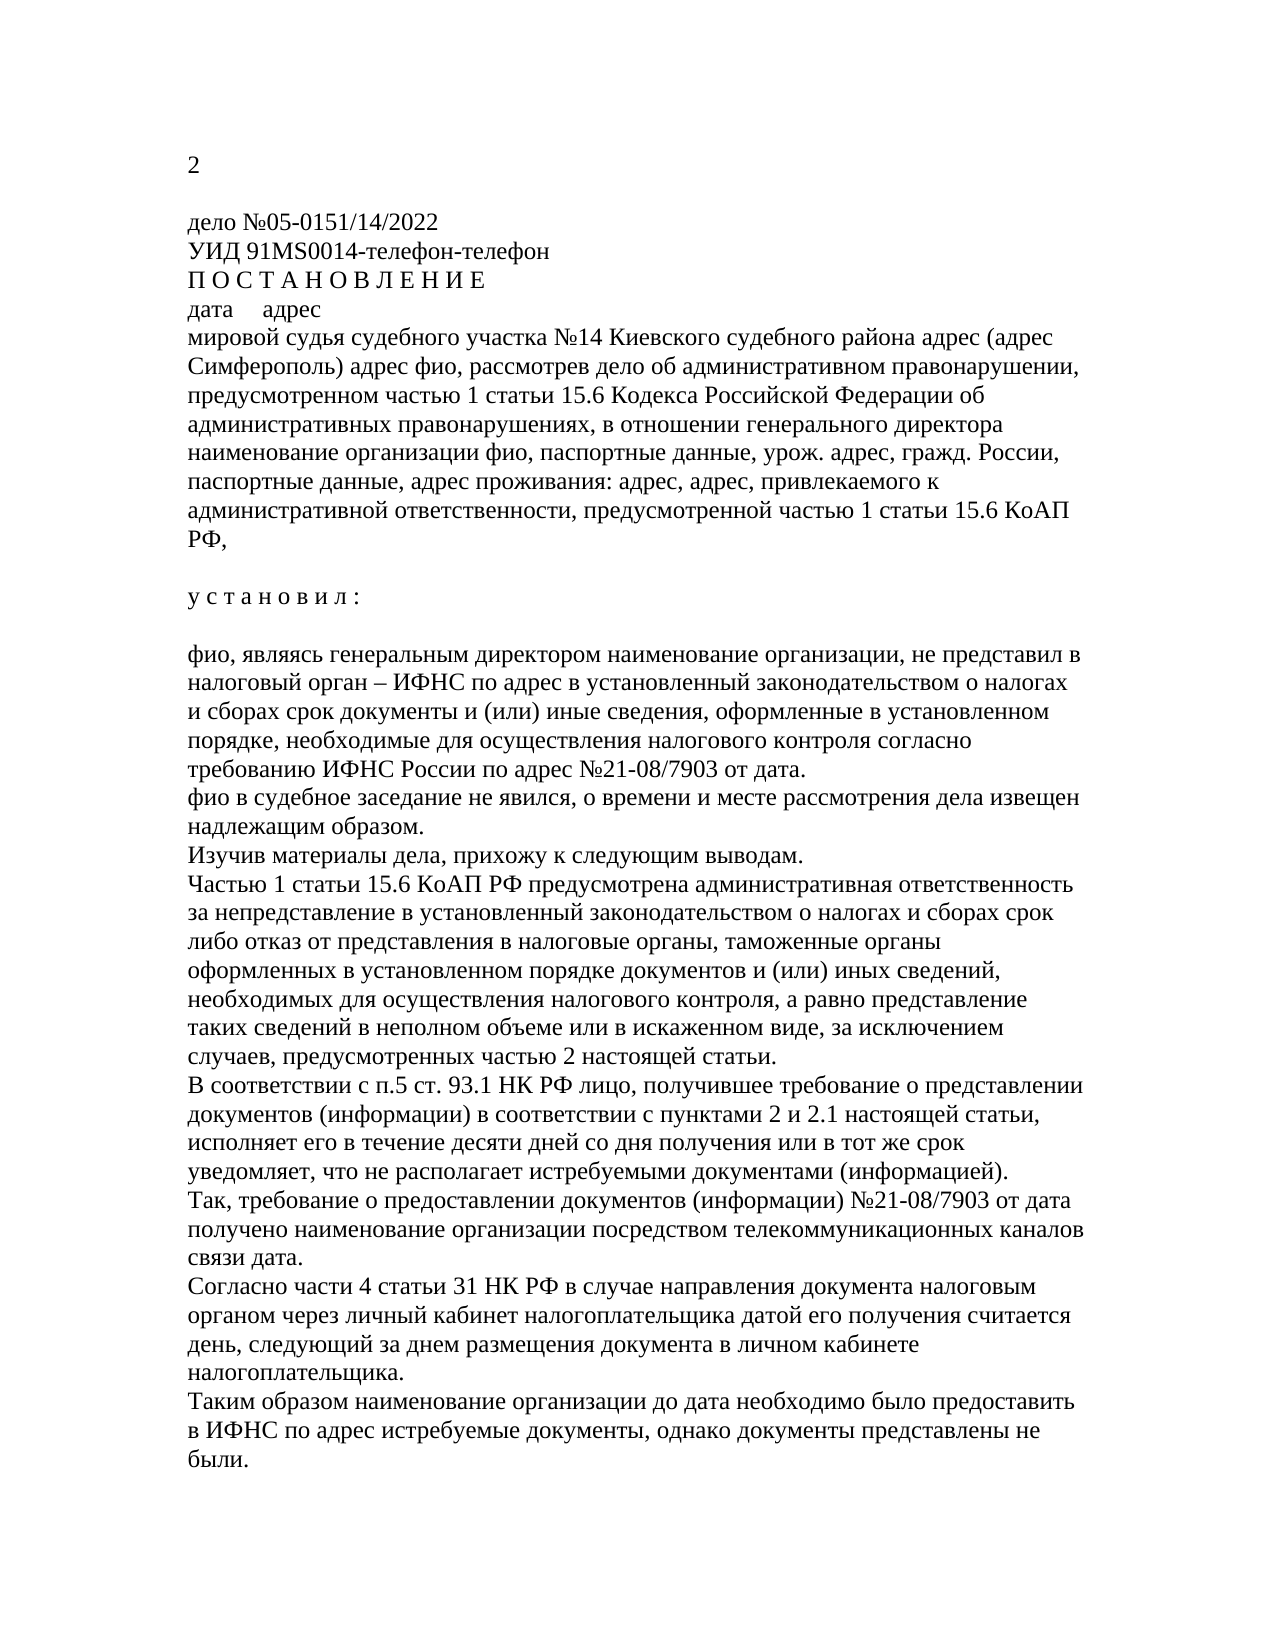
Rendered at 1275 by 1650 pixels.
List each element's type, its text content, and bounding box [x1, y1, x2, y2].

text П О С Т А Н О В Л Е Н И Е [187, 265, 1087, 294]
text у с т а н о в и л : [187, 581, 1087, 610]
text фио, являясь генеральным директором наименование организации, не представил в налоговый орган – ИФНС по адрес в установленный законодательством о налогах и сборах срок документы и (или) иные сведения, оформленные в установленном порядке, необходимые для осуществления налогового контроля согласно требованию ИФНС России по адрес №21-08/7903 от дата. [187, 639, 1087, 782]
text Изучив материалы дела, прихожу к следующим выводам. [187, 840, 1087, 869]
text мировой судья судебного участка №14 Киевского судебного района адрес (адрес Симферополь) адрес фио, рассмотрев дело об административном правонарушении, предусмотренном частью 1 статьи 15.6 Кодекса Российской Федерации об административных правонарушениях, в отношении генерального директора наименование организации фио, паспортные данные, урож. адрес, гражд. России, паспортные данные, адрес проживания: адрес, адрес, привлекаемого к административной ответственности, предусмотренной частью 1 статьи 15.6 КоАП РФ, [187, 322, 1087, 552]
text Таким образом наименование организации до дата необходимо было предоставить в ИФНС по адрес истребуемые документы, однако документы представлены не были. [187, 1386, 1087, 1472]
text Так, требование о предоставлении документов (информации) №21-08/7903 от дата получено наименование организации посредством телекоммуникационных каналов связи дата. [187, 1185, 1087, 1271]
text дело №05-0151/14/2022 [187, 207, 1087, 236]
text УИД 91MS0014-телефон-телефон [187, 236, 1087, 265]
text Частью 1 статьи 15.6 КоАП РФ предусмотрена административная ответственность за непредставление в установленный законодательством о налогах и сборах срок либо отказ от представления в налоговые органы, таможенные органы оформленных в установленном порядке документов и (или) иных сведений, необходимых для осуществления налогового контроля, а равно представление таких сведений в неполном объеме или в искаженном виде, за исключением случаев, предусмотренных частью 2 настоящей статьи. [187, 869, 1087, 1070]
text 2 [187, 150, 1087, 179]
text фио в судебное заседание не явился, о времени и месте рассмотрения дела извещен надлежащим образом. [187, 782, 1087, 840]
text Согласно части 4 статьи 31 НК РФ в случае направления документа налоговым органом через личный кабинет налогоплательщика датой его получения считается день, следующий за днем размещения документа в личном кабинете налогоплательщика. [187, 1271, 1087, 1386]
text дата адрес [187, 294, 1087, 322]
text В соответствии с п.5 ст. 93.1 НК РФ лицо, получившее требование о представлении документов (информации) в соответствии с пунктами 2 и 2.1 настоящей статьи, исполняет его в течение десяти дней со дня получения или в тот же срок уведомляет, что не располагает истребуемыми документами (информацией). [187, 1070, 1087, 1185]
